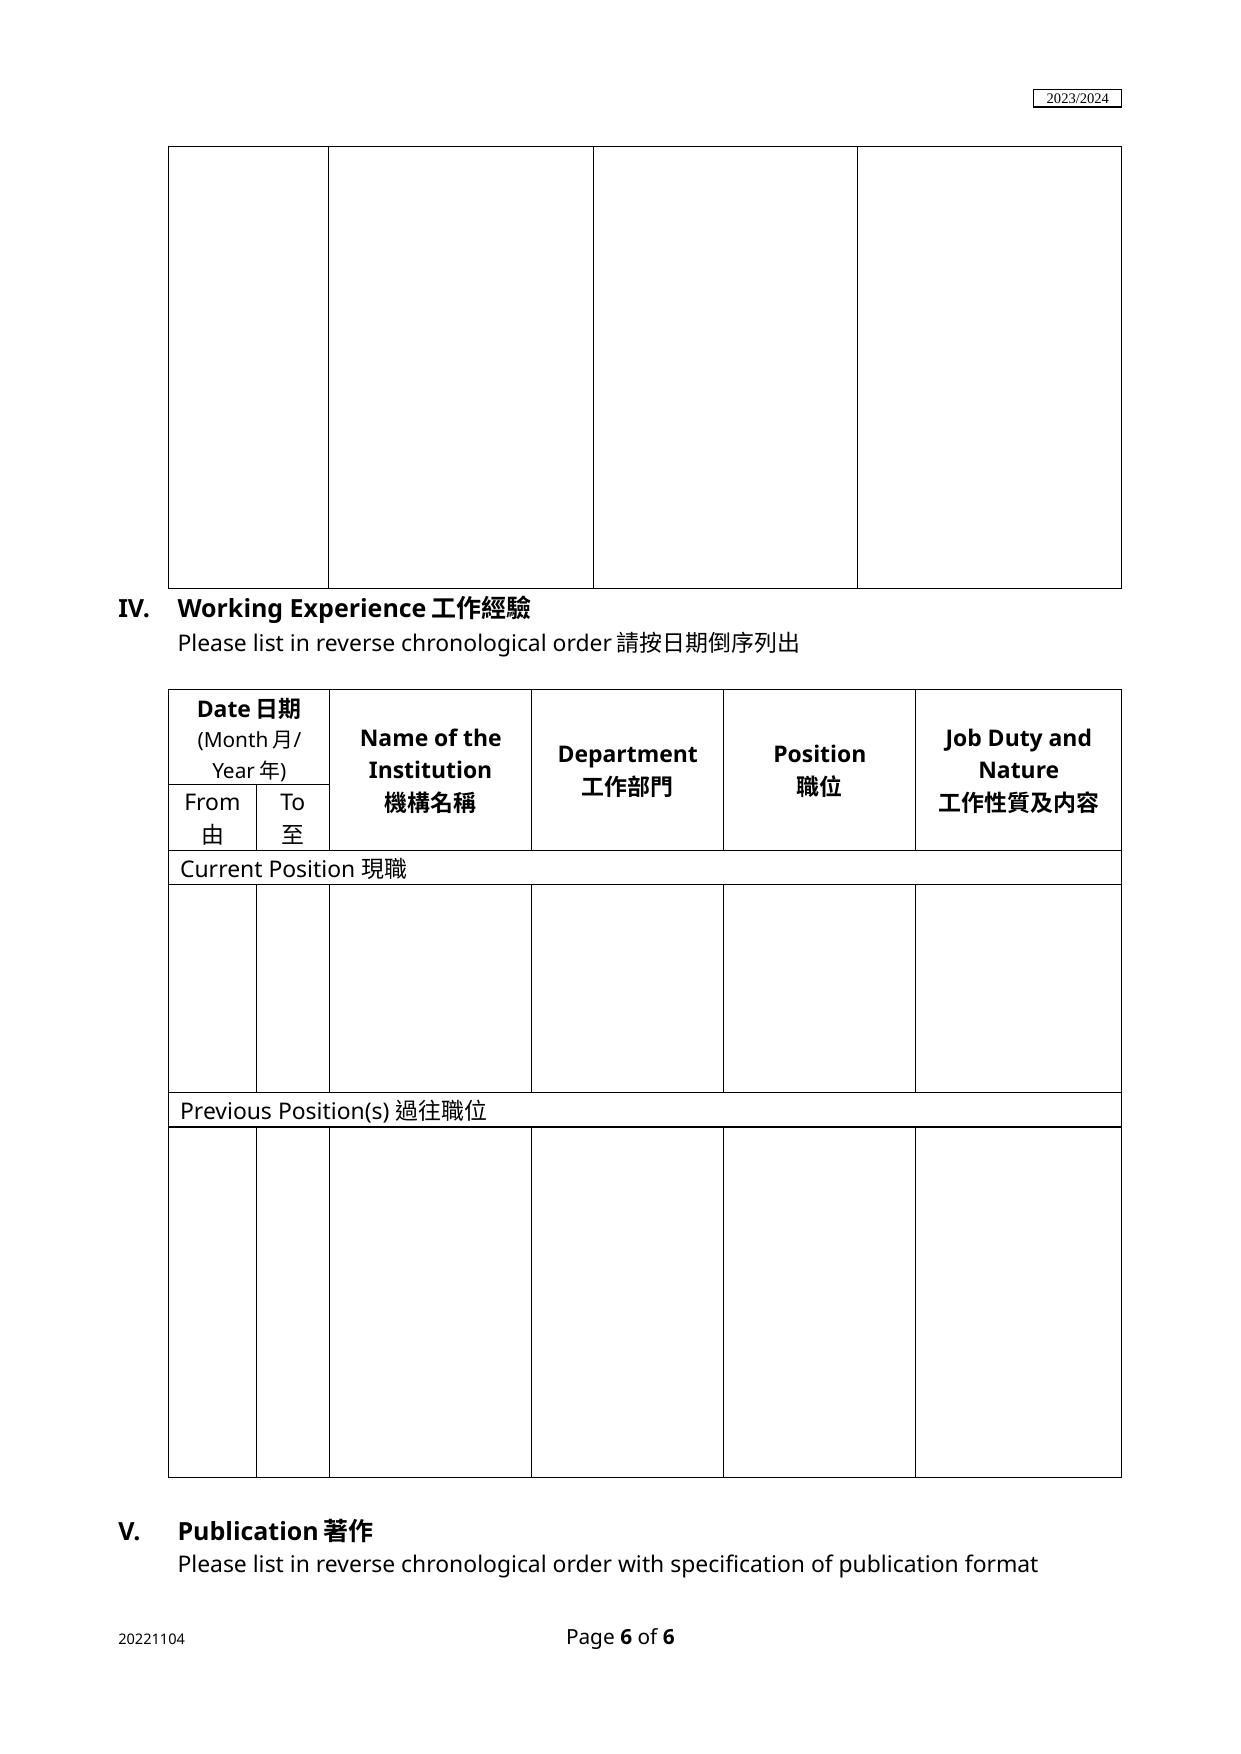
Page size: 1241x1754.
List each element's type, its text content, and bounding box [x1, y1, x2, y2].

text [177, 1548, 1122, 1579]
table_header Department 工作部門 [532, 690, 723, 850]
table_header Date日期 (Month月/Year年) [169, 690, 329, 784]
table_cell [169, 1128, 256, 1477]
table_cell [329, 147, 593, 587]
table_cell [858, 147, 1121, 587]
table_cell [330, 885, 531, 1092]
table_cell [916, 885, 1121, 1092]
table_cell [169, 147, 328, 587]
table_cell [724, 1128, 915, 1477]
table_cell [916, 1128, 1121, 1477]
table_cell [330, 1128, 531, 1477]
table_cell Previous Position(s) 過往職位 [169, 1093, 1121, 1126]
table_cell [169, 885, 256, 1092]
list Publication著作 [118, 1512, 1122, 1548]
table_cell Current Position 現職 [169, 851, 1121, 884]
table_header Job Duty and Nature 工作性質及内容 [916, 690, 1121, 850]
table_cell [257, 885, 329, 1092]
table_cell [257, 1128, 329, 1477]
table_cell [724, 885, 915, 1092]
table_header Name of the Institution 機構名稱 [330, 690, 531, 850]
text Please list in reverse chronological order請按日期倒序列出 [177, 625, 1122, 658]
table_cell To至 [257, 785, 329, 850]
table_cell From由 [169, 785, 256, 850]
table_header Position 職位 [724, 690, 915, 850]
table_cell [594, 147, 857, 587]
list Working Experience工作經驗 [118, 588, 1122, 625]
table_cell [532, 1128, 723, 1477]
table_cell [532, 885, 723, 1092]
